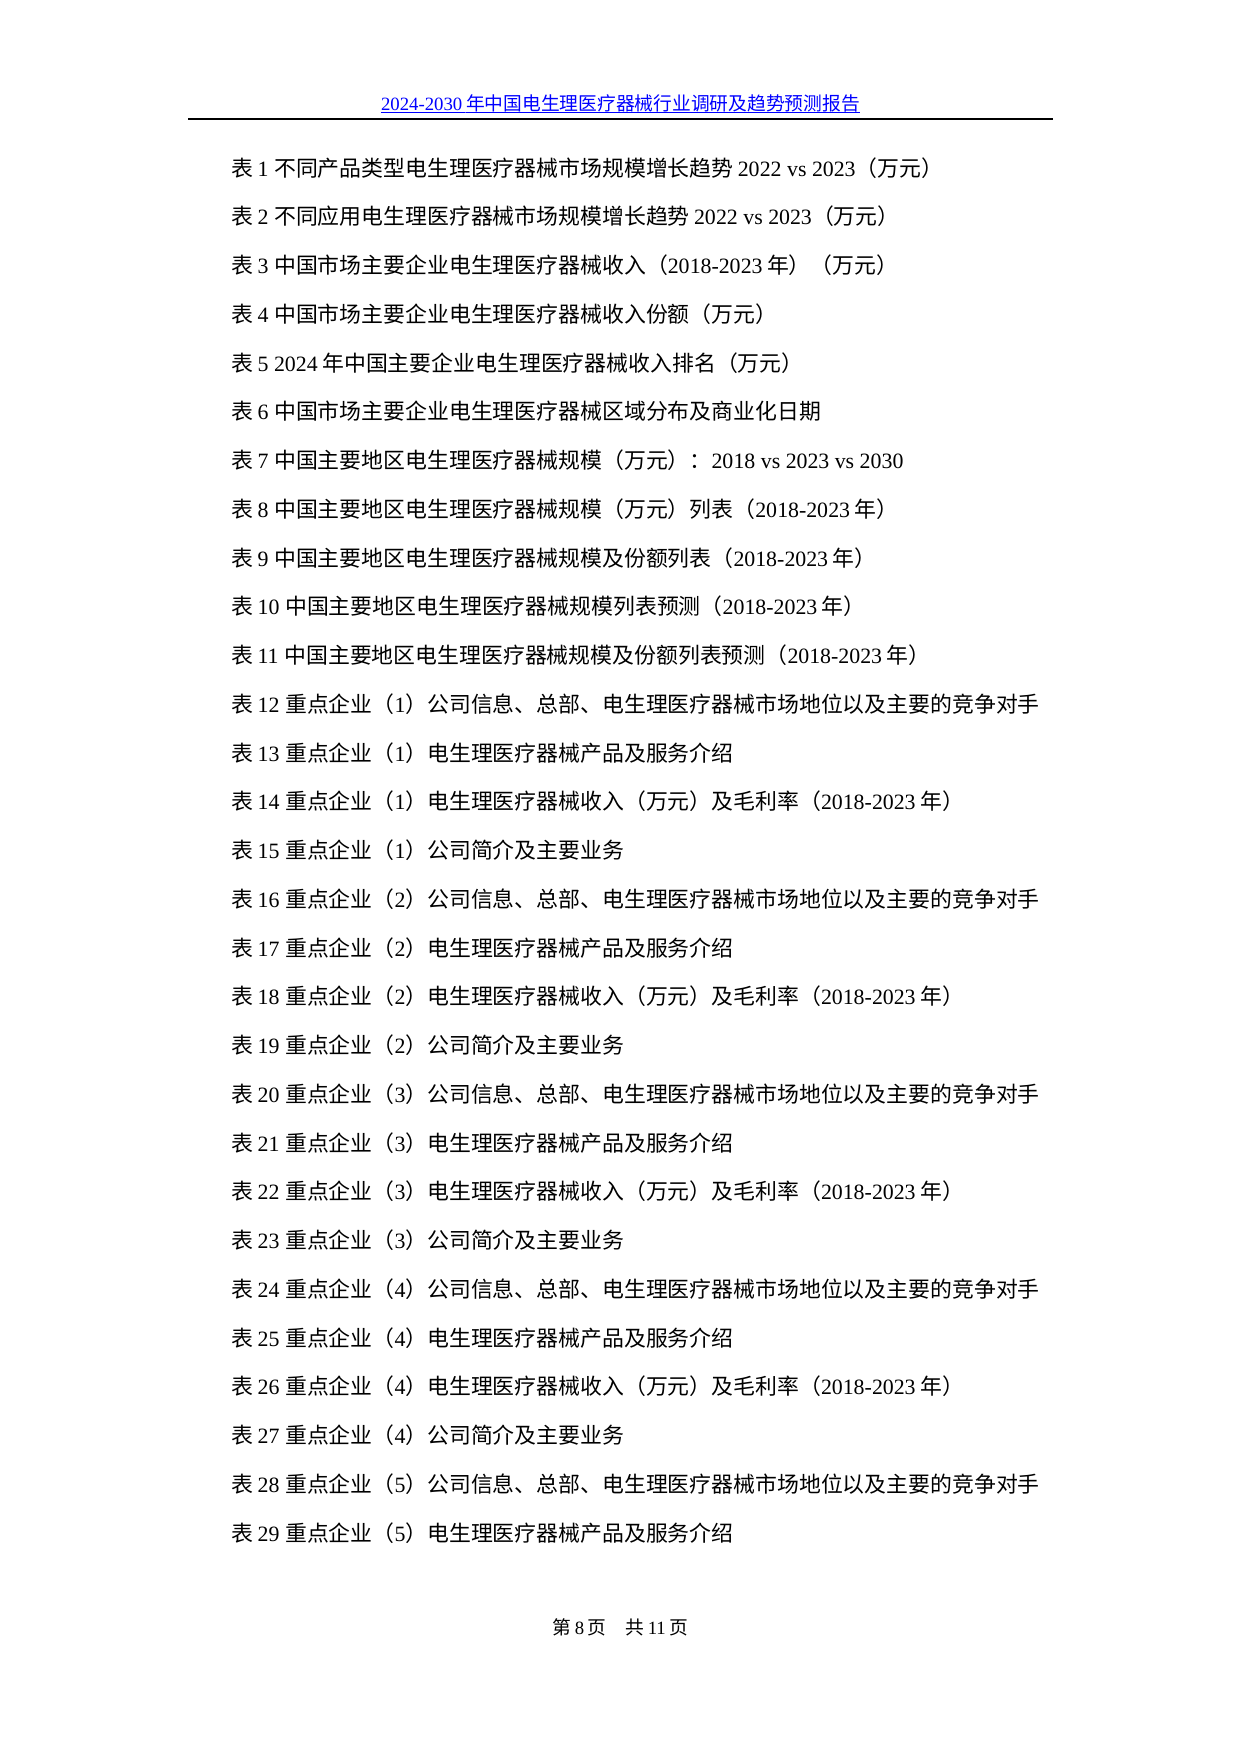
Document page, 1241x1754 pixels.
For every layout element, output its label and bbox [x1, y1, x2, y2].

text [187, 150, 1053, 1548]
